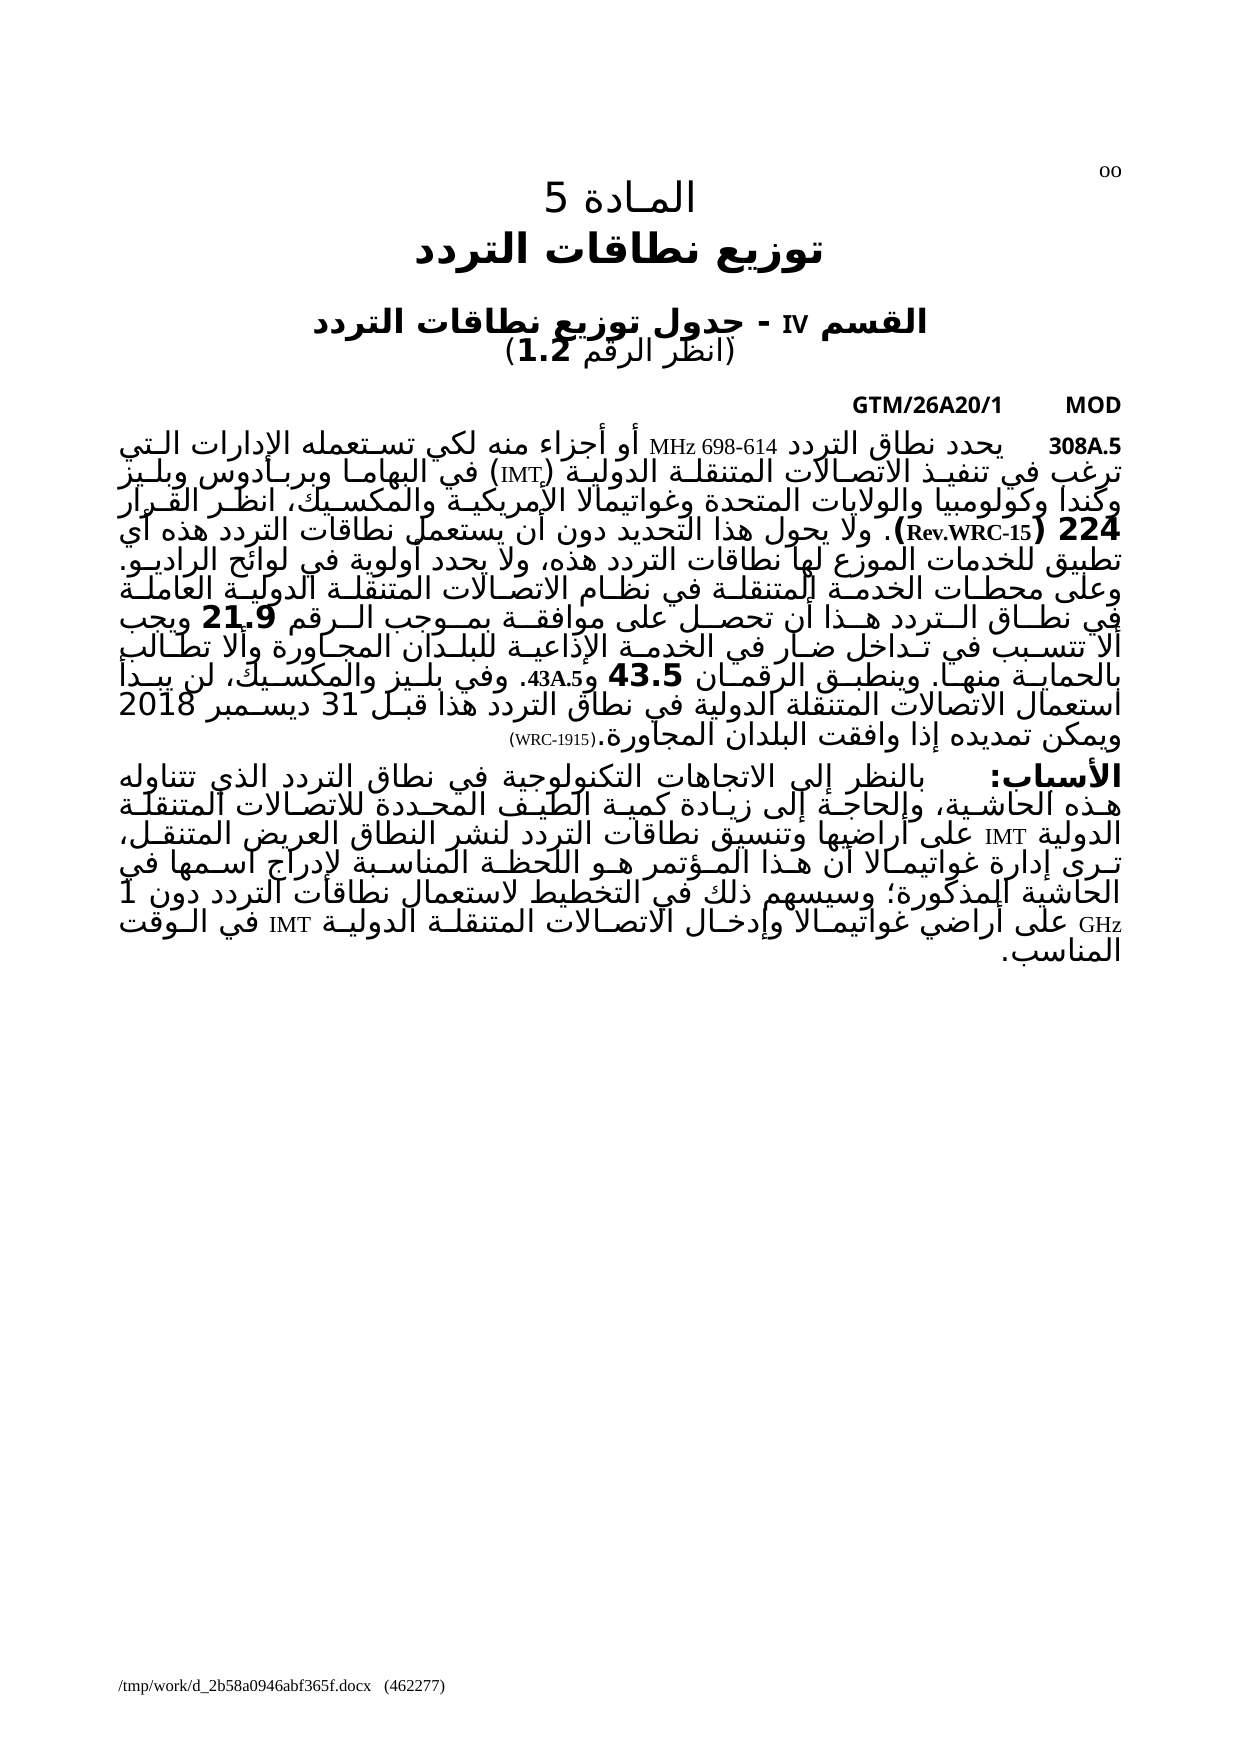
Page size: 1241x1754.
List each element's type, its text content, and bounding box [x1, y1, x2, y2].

title توزيع نطاقات التردد [118, 232, 505, 271]
text المـادة 5 [118, 181, 1122, 220]
title توزيع نطاقات التردد [471, 232, 1122, 271]
text القسم IV - جدول توزيع نطاقات التردد (انظر الرقم 1.2) [118, 309, 1122, 369]
text oo [118, 160, 1122, 181]
text MOD GTM/26A20/1 [118, 394, 1122, 419]
text الأسباب: بالنظر إلى الاتجاهات التكنولوجية في نطاق التردد الذي تتناوله هذه الحاشية، والحاجة إلى زيادة كمية الطيف المحددة للاتصالات المتنقلة الدولية IMT على أراضيها وتنسيق نطاقات التردد لنشر النطاق العريض المتنقل، ترى إدارة غواتيمالا أن هذا المؤتمر هو اللحظة المناسبة لإدراج اسمها في الحاشية المذكورة؛ وسيسهم ذلك في التخطيط لاستعمال نطاقات التردد دون 1 GHz على أراضي غواتيمالا وإدخال الاتصالات المتنقلة الدولية IMT في الوقت المناسب. [118, 765, 1122, 969]
text 308A.5 يحدد نطاق التردد MHz 698-614 أو أجزاء منه لكي تستعمله الإدارات التي ترغب في تنفيذ الاتصالات المتنقلة الدولية (IMT) في البهاما وبربادوس وبليز وكندا وكولومبيا والولايات المتحدة الأمريكية والمكسيك، انظر القرار 224 (Rev.WRC-15). ولا يحول هذا التحديد دون أن يستعمل نطاقات التردد هذه أي تطبيق للخدمات الموزع لها نطاقات التردد هذه، ولا يحدد أولوية في لوائح الراديو. وعلى محطات الخدمة المتنقلة في نظام الاتصالات المتنقلة الدولية العاملة في نطاق التردد هذا أن تحصل على موافقة بموجب الرقم 21.9 ويجب ألا تتسبب في تداخل ضار في الخدمة الإذاعية للبلدان المجاورة وألا تطالب بالحماية منها. وينطبق الرقمان 43.5 و43A.5. وفي بليز والمكسيك، لن يبدأ استعمال الاتصالات المتنقلة الدولية في نطاق التردد هذا قبل 31 ديسمبر 2018 ويمكن تمديده إذا وافقت البلدان المجاورة.(WRC-) [118, 431, 1122, 752]
